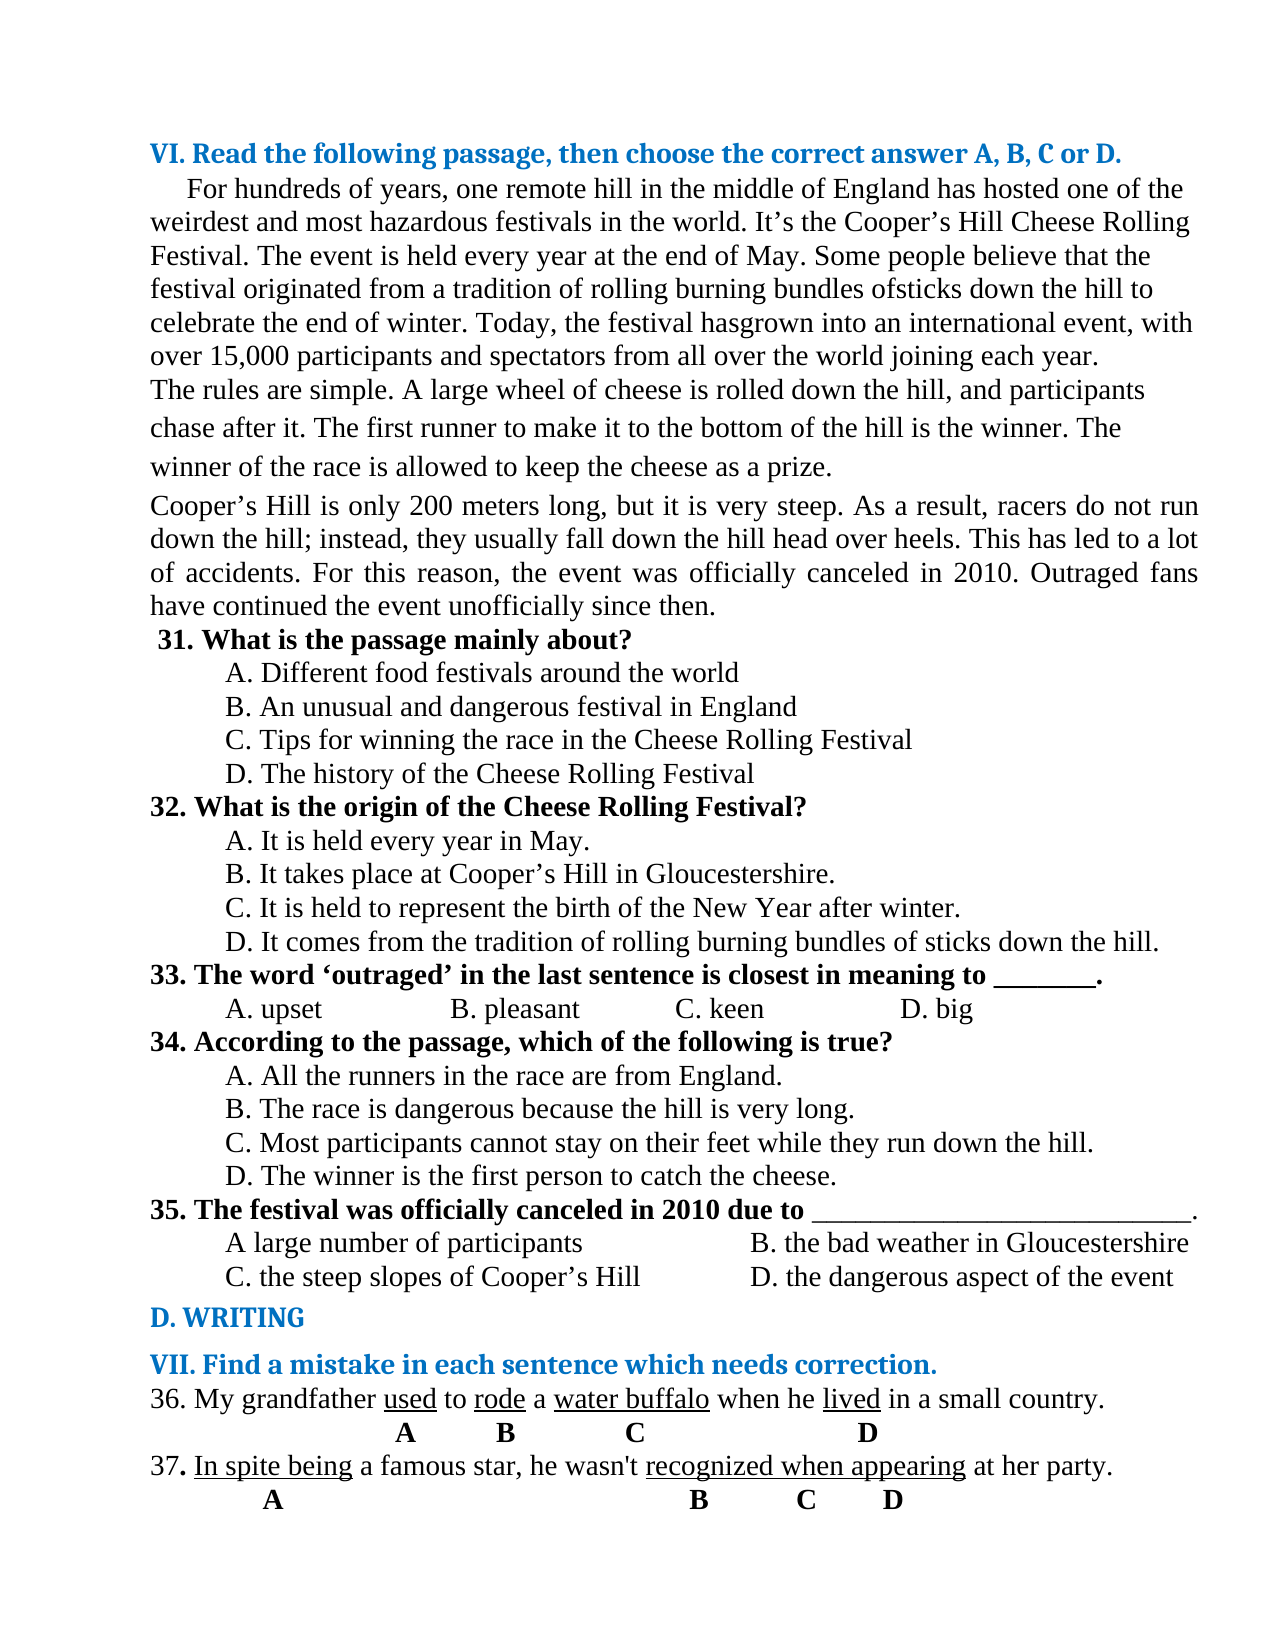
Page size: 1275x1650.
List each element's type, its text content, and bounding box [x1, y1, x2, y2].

text A B C D [262, 1482, 1200, 1516]
text D. It comes from the tradition of rolling burning bundles of sticks down the hill. [150, 924, 1200, 957]
text C. the steep slopes of Cooper’s Hill D. the dangerous aspect of the event [150, 1259, 1200, 1293]
text C. Most participants cannot stay on their feet while they run down the hill. [150, 1125, 1200, 1158]
text 31. What is the passage mainly about? [150, 622, 1200, 655]
text C. It is held to represent the birth of the New Year after winter. [150, 890, 1200, 924]
text The rules are simple. A large wheel of cheese is rolled down the hill, and participants chase after it. The first runner to make it to the bottom of the hill is the winner. The winner of the race is allowed to keep the cheese as a prize. [150, 372, 1200, 483]
text A large number of participants B. the bad weather in Gloucestershire [150, 1226, 1200, 1259]
text 33. The word ‘outraged’ in the last sentence is closest in meaning to _______. [150, 957, 1200, 991]
text 35. The festival was officially canceled in 2010 due to __________________________. [150, 1192, 1200, 1226]
text A. Different food festivals around the world [150, 655, 1200, 689]
text 32. What is the origin of the Cheese Rolling Festival? [150, 789, 1200, 823]
text A. All the runners in the race are from England. [150, 1058, 1200, 1091]
text D. WRITING [150, 1301, 1200, 1334]
text D. The history of the Cheese Rolling Festival [150, 756, 1200, 789]
text B. It takes place at Cooper’s Hill in Gloucestershire. [150, 857, 1200, 890]
text A B C D [344, 1415, 1200, 1448]
text B. An unusual and dangerous festival in England [150, 689, 1200, 722]
text 36. My grandfather used to rode a water buffalo when he lived in a small country. [150, 1381, 1200, 1415]
text A. It is held every year in May. [150, 823, 1200, 857]
text D. The winner is the first person to catch the cheese. [150, 1158, 1200, 1192]
text 34. According to the passage, which of the following is true? [150, 1024, 1200, 1058]
text Cooper’s Hill is only 200 meters long, but it is very steep. As a result, racers do not run down the hill; instead, they usually fall down the hill head over heels. This has led to a lot of accidents. For this reason, the event was officially canceled in 2010. Outraged fans have continued the event unofficially since then. [150, 488, 1200, 622]
text VII. Find a mistake in each sentence which needs correction. [150, 1348, 1200, 1381]
text VI. Read the following passage, then choose the correct answer A, B, C or D. [150, 137, 1200, 171]
text C. Tips for winning the race in the Cheese Rolling Festival [150, 722, 1200, 756]
text A. upset B. pleasant C. keen D. big [150, 991, 1200, 1024]
text For hundreds of years, one remote hill in the middle of England has hosted one of the weirdest and most hazardous festivals in the world. It’s the Cooper’s Hill Cheese Rolling Festival. The event is held every year at the end of May. Some people believe that the festival originated from a tradition of rolling burning bundles ofsticks down the hill to celebrate the end of winter. Today, the festival hasgrown into an international event, with over 15,000 participants and spectators from all over the world joining each year. [150, 171, 1200, 372]
text B. The race is dangerous because the hill is very long. [150, 1091, 1200, 1125]
text 37. In spite being a famous star, he wasn't recognized when appearing at her party. [150, 1448, 1200, 1482]
